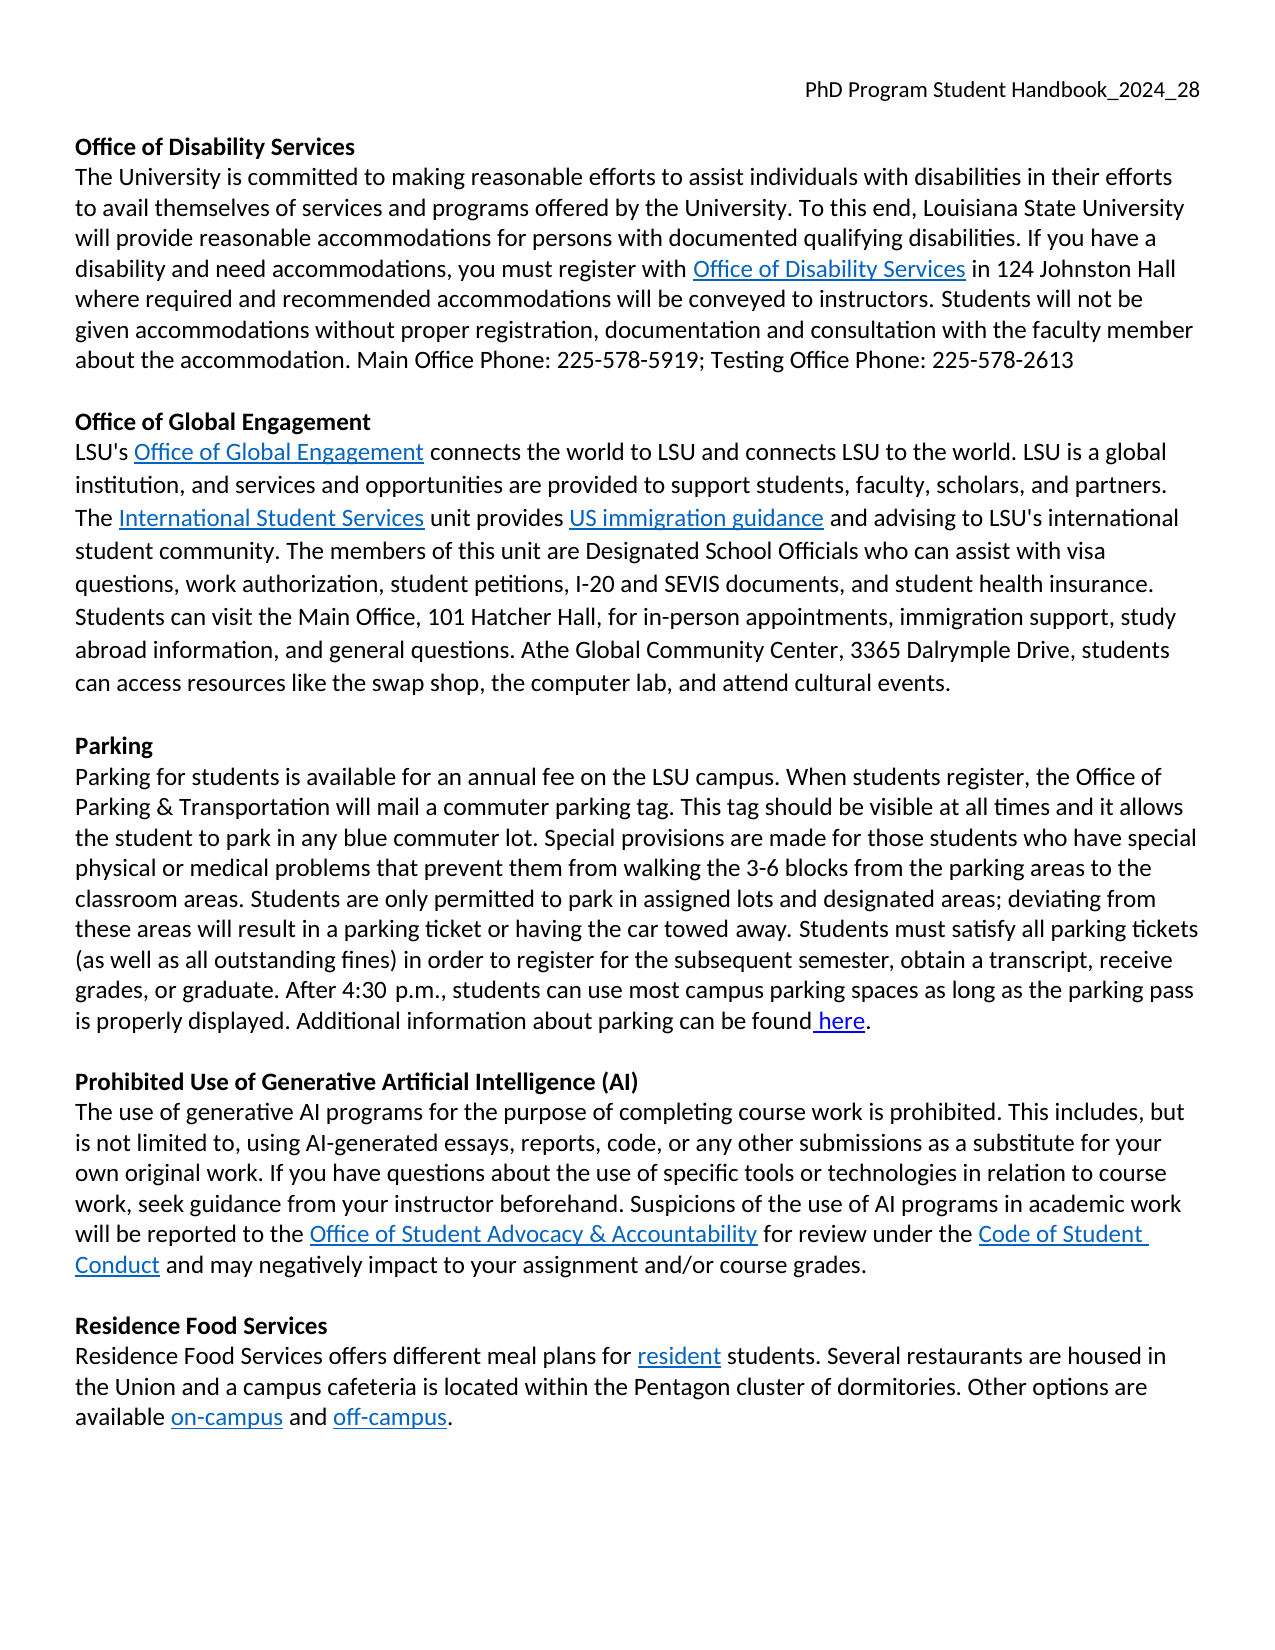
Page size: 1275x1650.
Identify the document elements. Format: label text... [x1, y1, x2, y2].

text Prohibited Use of Generative Artificial Intelligence (AI) [75, 1066, 1200, 1096]
text The use of generative AI programs for the purpose of completing course work is prohibited. This includes, but is not limited to, using AI-generated essays, reports, code, or any other submissions as a substitute for your own original work. If you have questions about the use of specific tools or technologies in relation to course work, seek guidance from your instructor beforehand. Suspicions of the use of AI programs in academic work will be reported to the Office of Student Advocacy & Accountability for review under the Code of Student Conduct and may negatively impact to your assignment and/or course grades. [75, 1096, 1200, 1279]
text The University is committed to making reasonable efforts to assist individuals with disabilities in their efforts to avail themselves of services and programs offered by the University. To this end, Louisiana State University will provide reasonable accommodations for persons with documented qualifying disabilities. If you have a disability and need accommodations, you must register with Office of Disability Services in 124 Johnston Hall where required and recommended accommodations will be conveyed to instructors. Students will not be given accommodations without proper registration, documentation and consultation with the faculty member about the accommodation. Main Office Phone: 225-578-5919; Testing Office Phone: 225-578-2613 [75, 162, 1200, 375]
text LSU's Office of Global Engagement connects the world to LSU and connects LSU to the world. LSU is a global institution, and services and opportunities are provided to support students, faculty, scholars, and partners. The International Student Services unit provides US immigration guidance and advising to LSU's international student community. The members of this unit are Designated School Officials who can assist with visa questions, work authorization, student petitions, I-20 and SEVIS documents, and student health insurance. Students can visit the Main Office, 101 Hatcher Hall, for in-person appointments, immigration support, study abroad information, and general questions. Athe Global Community Center, 3365 Dalrymple Drive, students can access resources like the swap shop, the computer lab, and attend cultural events. [75, 436, 1200, 697]
text Parking [75, 730, 1200, 761]
text Residence Food Services [75, 1310, 1200, 1341]
text Office of Disability Services [75, 131, 1200, 162]
text Parking for students is available for an annual fee on the LSU campus. When students register, the Office of Parking & Transportation will mail a commuter parking tag. This tag should be visible at all times and it allows the student to park in any blue commuter lot. Special provisions are made for those students who have special physical or medical problems that prevent them from walking the 3-6 blocks from the parking areas to the classroom areas. Students are only permitted to park in assigned lots and designated areas; deviating from these areas will result in a parking ticket or having the car towed away. Students must satisfy all parking tickets (as well as all outstanding fines) in order to register for the subsequent semester, obtain a transcript, receive grades, or graduate. After 4:30 p.m., students can use most campus parking spaces as long as the parking pass is properly displayed. Additional information about parking can be found here. [75, 761, 1200, 1035]
text Office of Global Engagement [75, 406, 1200, 436]
text Residence Food Services offers different meal plans for resident students. Several restaurants are housed in the Union and a campus cafeteria is located within the Pentagon cluster of dormitories. Other options are available on-campus and off-campus. [75, 1341, 1200, 1432]
